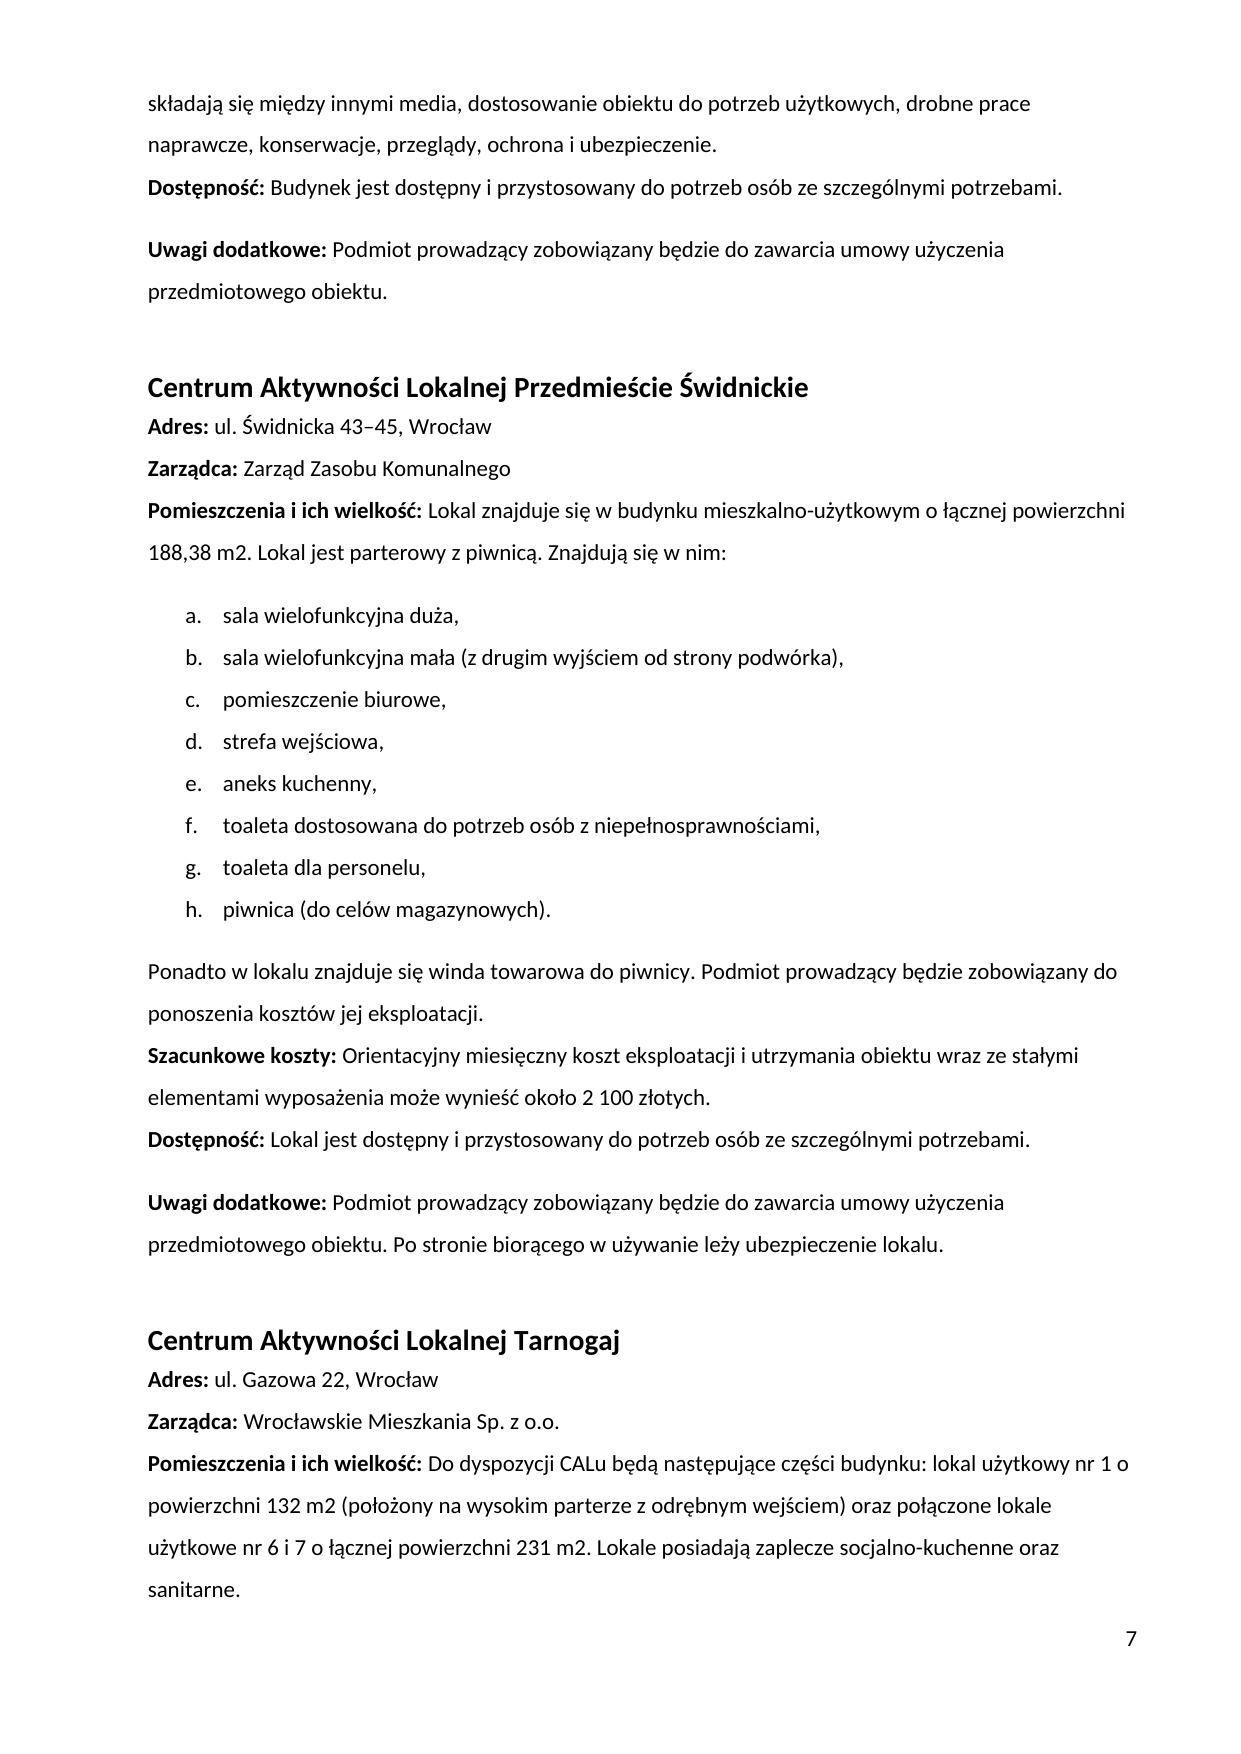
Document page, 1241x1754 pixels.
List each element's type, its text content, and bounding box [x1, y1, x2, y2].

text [148, 89, 1137, 159]
list piwnica (do celów magazynowych). [185, 895, 1137, 923]
list toaleta dla personelu, [185, 853, 1137, 881]
text Adres: ul. Gazowa 22, Wrocław [148, 1365, 1137, 1393]
text Ponadto w lokalu znajduje się winda towarowa do piwnicy. Podmiot prowadzący będzie zobowiązany do ponoszenia kosztów jej eksploatacji. [148, 957, 1137, 1027]
list pomieszczenie biurowe, [185, 685, 1137, 713]
subtitle Centrum Aktywności Lokalnej Tarnogaj [148, 1322, 1137, 1358]
text Pomieszczenia i ich wielkość: Lokal znajduje się w budynku mieszkalno-użytkowym o łącznej powierzchni 188,38 m2. Lokal jest parterowy z piwnicą. Znajdują się w nim: [148, 496, 1137, 566]
text Uwagi dodatkowe: Podmiot prowadzący zobowiązany będzie do zawarcia umowy użyczenia przedmiotowego obiektu. [148, 235, 1137, 305]
list strefa wejściowa, [185, 727, 1137, 755]
list toaleta dostosowana do potrzeb osób z niepełnosprawnościami, [185, 811, 1137, 839]
text Dostępność: Budynek jest dostępny i przystosowany do potrzeb osób ze szczególnymi potrzebami. [148, 173, 1137, 201]
list sala wielofunkcyjna duża, [185, 601, 1137, 629]
text Zarządca: Zarząd Zasobu Komunalnego [148, 454, 1137, 482]
subtitle Centrum Aktywności Lokalnej Przedmieście Świdnickie [148, 369, 1137, 405]
list aneks kuchenny, [185, 769, 1137, 797]
text Szacunkowe koszty: Orientacyjny miesięczny koszt eksploatacji i utrzymania obiektu wraz ze stałymi elementami wyposażenia może wynieść około 2 100 złotych. [148, 1041, 1137, 1111]
list sala wielofunkcyjna mała (z drugim wyjściem od strony podwórka), [185, 643, 1137, 671]
text Dostępność: Lokal jest dostępny i przystosowany do potrzeb osób ze szczególnymi potrzebami. [148, 1125, 1137, 1153]
text Adres: ul. Świdnicka 43–45, Wrocław [148, 412, 1137, 440]
text Pomieszczenia i ich wielkość: Do dyspozycji CALu będą następujące części budynku: lokal użytkowy nr 1 o powierzchni 132 m2 (położony na wysokim parterze z odrębnym wejściem) oraz połączone lokale użytkowe nr 6 i 7 o łącznej powierzchni 231 m2. Lokale posiadają zaplecze socjalno-kuchenne oraz sanitarne. [148, 1449, 1137, 1603]
text Zarządca: Wrocławskie Mieszkania Sp. z o.o. [148, 1407, 1137, 1435]
text Uwagi dodatkowe: Podmiot prowadzący zobowiązany będzie do zawarcia umowy użyczenia przedmiotowego obiektu. Po stronie biorącego w używanie leży ubezpieczenie lokalu. [148, 1188, 1137, 1258]
